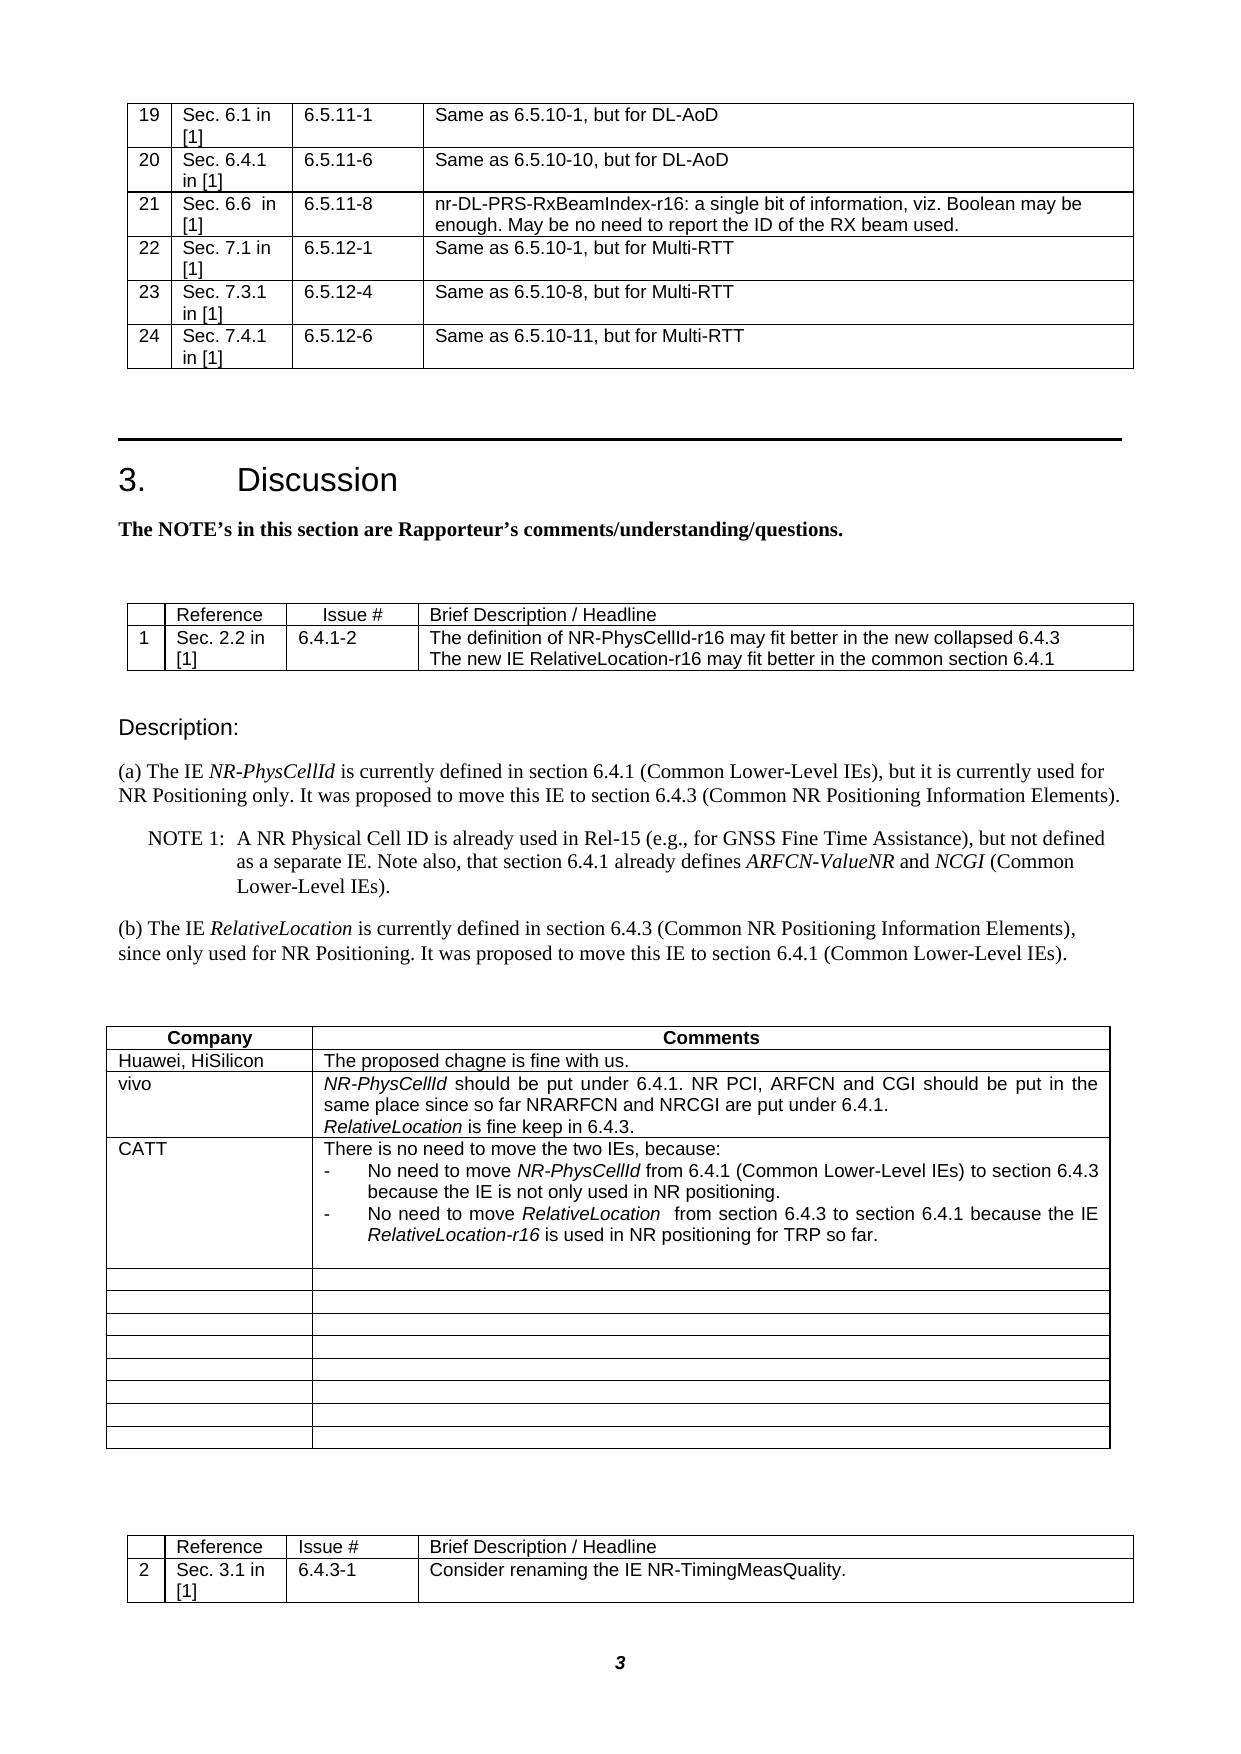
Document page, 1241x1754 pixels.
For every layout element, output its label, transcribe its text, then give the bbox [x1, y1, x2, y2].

table_cell 6.4.3-1 [287, 1559, 418, 1602]
table_cell [313, 1359, 1109, 1380]
table_cell CATT [107, 1138, 312, 1267]
table_cell Sec. 2.2 in [1] [166, 626, 286, 669]
table_cell The proposed chagne is fine with us. [313, 1050, 1109, 1071]
table_cell Same as 6.5.10-1, but for DL-AoD [424, 104, 1133, 147]
table_cell [107, 1269, 312, 1290]
table_cell vivo [107, 1072, 312, 1137]
table_cell Sec. 6.6 in [1] [172, 193, 292, 236]
table_cell Sec. 3.1 in [1] [166, 1559, 286, 1602]
table_cell NR-PhysCellId should be put under 6.4.1. NR PCI, ARFCN and CGI should be put in the same place since so far NRARFCN and NRCGI are put under 6.4.1. RelativeLocation is fine keep in 6.4.3. [313, 1072, 1109, 1137]
table_cell 19 [128, 104, 171, 147]
text (a) The IE NR-PhysCellId is currently defined in section 6.4.1 (Common Lower-Level IEs), but it is currently used for NR Positioning only. It was proposed to move this IE to section 6.4.3 (Common NR Positioning Information Elements). [118, 758, 1122, 807]
table_header Brief Description / Headline [419, 604, 1133, 625]
table_cell [107, 1291, 312, 1313]
table_cell Same as 6.5.10-8, but for Multi-RTT [424, 281, 1133, 324]
table_cell [313, 1336, 1109, 1358]
table_header Issue # [287, 604, 418, 625]
table_cell There is no need to move the two IEs, because: No need to move NR-PhysCellId from 6.4.1 (Common Lower-Level IEs) to section 6.4.3 because the IE is not only used in NR positioning. No need to move RelativeLocation from section 6.4.3 to section 6.4.1 because the IE RelativeLocation-r16 is used in NR positioning for TRP so far. [313, 1138, 1109, 1267]
table_cell The definition of NR-PhysCellId-r16 may fit better in the new collapsed 6.4.3 The new IE RelativeLocation-r16 may fit better in the common section 6.4.1 [419, 626, 1133, 669]
table_cell 6.5.11-8 [293, 193, 423, 236]
table_cell 6.5.12-4 [293, 281, 423, 324]
table_cell 2 [128, 1559, 164, 1602]
table_cell [313, 1291, 1109, 1313]
table_cell Sec. 7.3.1 in [1] [172, 281, 292, 324]
table_cell 21 [128, 193, 171, 236]
table_cell Same as 6.5.10-10, but for DL-AoD [424, 148, 1133, 191]
table_cell [313, 1269, 1109, 1290]
subtitle 3. Discussion [118, 460, 1122, 498]
table_cell Consider renaming the IE NR-TimingMeasQuality. [419, 1559, 1133, 1602]
table_cell 6.4.1-2 [287, 626, 418, 669]
table_cell 6.5.12-1 [293, 237, 423, 280]
table_cell Sec. 6.4.1 in [1] [172, 148, 292, 191]
table_cell Same as 6.5.10-1, but for Multi-RTT [424, 237, 1133, 280]
table_cell 6.5.11-6 [293, 148, 423, 191]
table_cell [107, 1336, 312, 1358]
table_header Reference [166, 604, 286, 625]
table_cell [313, 1381, 1109, 1403]
table_header [128, 604, 164, 625]
table_cell 6.5.11-1 [293, 104, 423, 147]
table_cell 24 [128, 325, 171, 368]
table_header Reference [166, 1536, 286, 1557]
table_cell Sec. 7.1 in [1] [172, 237, 292, 280]
table_cell [313, 1404, 1109, 1426]
table_cell Huawei, HiSilicon [107, 1050, 312, 1071]
table_header [128, 1536, 164, 1557]
table_cell 20 [128, 148, 171, 191]
table_cell [107, 1381, 312, 1403]
table_cell [313, 1427, 1109, 1448]
table_cell Same as 6.5.10-11, but for Multi-RTT [424, 325, 1133, 368]
table_header Issue # [287, 1536, 418, 1557]
table_header Brief Description / Headline [419, 1536, 1133, 1557]
table_cell [313, 1314, 1109, 1335]
text NOTE 1: A NR Physical Cell ID is already used in Rel-15 (e.g., for GNSS Fine Time Assistance), but not defined as a separate IE. Note also, that section 6.4.1 already defines ARFCN-ValueNR and NCGI (Common Lower-Level IEs). [148, 825, 1122, 898]
table_cell 1 [128, 626, 164, 669]
table_cell 23 [128, 281, 171, 324]
table_cell 22 [128, 237, 171, 280]
table_header Comments [313, 1027, 1109, 1049]
table_cell [107, 1359, 312, 1380]
table_cell [107, 1404, 312, 1426]
table_cell Sec. 7.4.1 in [1] [172, 325, 292, 368]
table_cell nr-DL-PRS-RxBeamIndex-r16: a single bit of information, viz. Boolean may be enough. May be no need to report the ID of the RX beam used. [424, 193, 1133, 236]
table_header Company [107, 1027, 312, 1049]
text The NOTE’s in this section are Rapporteur’s comments/understanding/questions. [118, 517, 1122, 541]
table_cell [107, 1314, 312, 1335]
text (b) The IE RelativeLocation is currently defined in section 6.4.3 (Common NR Positioning Information Elements), since only used for NR Positioning. It was proposed to move this IE to section 6.4.1 (Common Lower-Level IEs). [118, 916, 1122, 964]
table_cell Sec. 6.1 in [1] [172, 104, 292, 147]
table_cell [107, 1427, 312, 1448]
text Description: [118, 713, 1122, 740]
table_cell 6.5.12-6 [293, 325, 423, 368]
